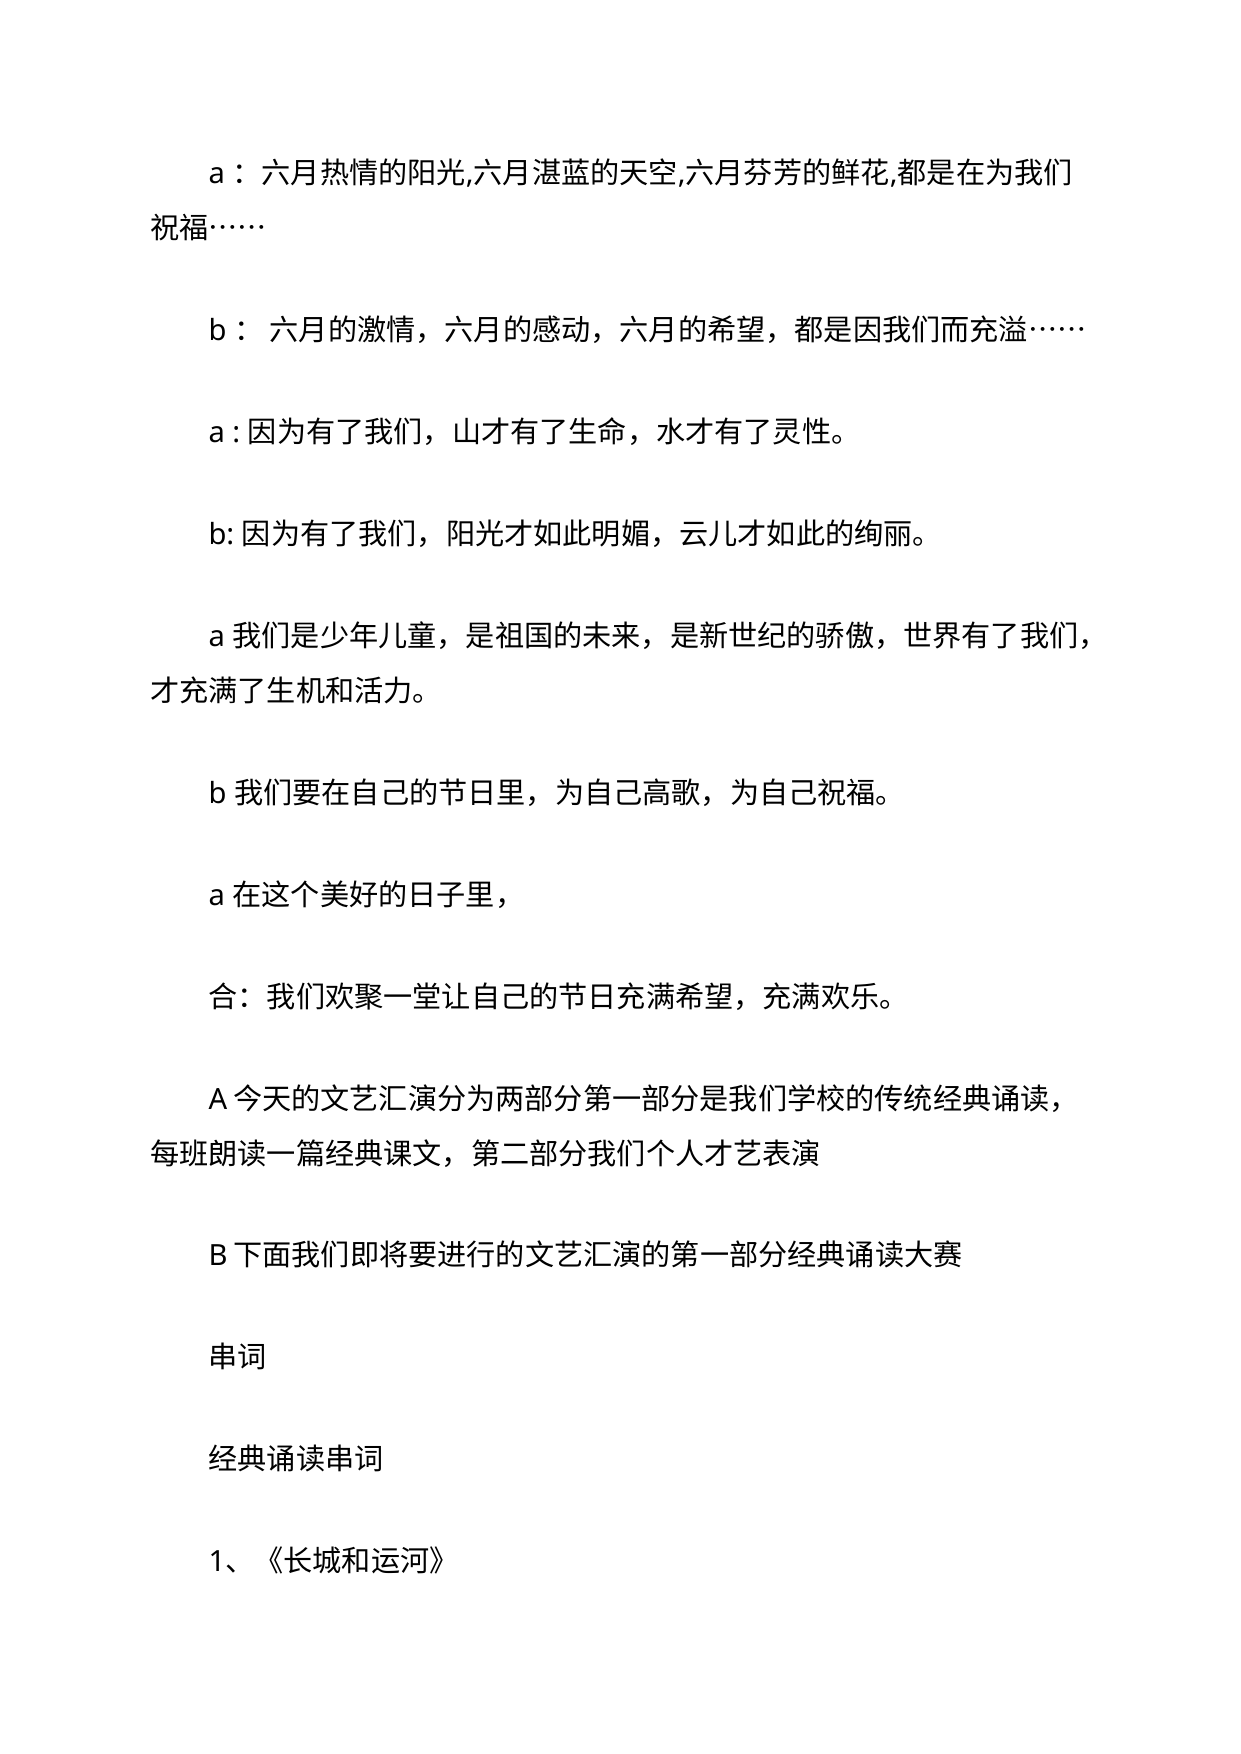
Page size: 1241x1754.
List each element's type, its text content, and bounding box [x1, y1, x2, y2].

text 合：我们欢聚一堂让自己的节日充满希望，充满欢乐。 [150, 973, 1090, 1016]
text a : 因为有了我们，山才有了生命，水才有了灵性。 [150, 409, 1090, 451]
text a 我们是少年儿童，是祖国的未来，是新世纪的骄傲，世界有了我们，才充满了生机和活力。 [150, 613, 1090, 710]
text 1、《长城和运河》 [150, 1537, 1090, 1580]
text 串词 [150, 1334, 1090, 1376]
text b ： 六月的激情，六月的感动，六月的希望，都是因我们而充溢…… [150, 307, 1090, 349]
text b: 因为有了我们，阳光才如此明媚，云儿才如此的绚丽。 [150, 511, 1090, 553]
text A今天的文艺汇演分为两部分第一部分是我们学校的传统经典诵读，每班朗读一篇经典课文，第二部分我们个人才艺表演 [150, 1075, 1090, 1172]
text B下面我们即将要进行的文艺汇演的第一部分经典诵读大赛 [150, 1232, 1090, 1274]
text b 我们要在自己的节日里，为自己高歌，为自己祝福。 [150, 769, 1090, 812]
text 经典诵读串词 [150, 1436, 1090, 1478]
text a 在这个美好的日子里， [150, 871, 1090, 914]
text a ：六月热情的阳光,六月湛蓝的天空,六月芬芳的鲜花,都是在为我们祝福…… [150, 150, 1090, 247]
